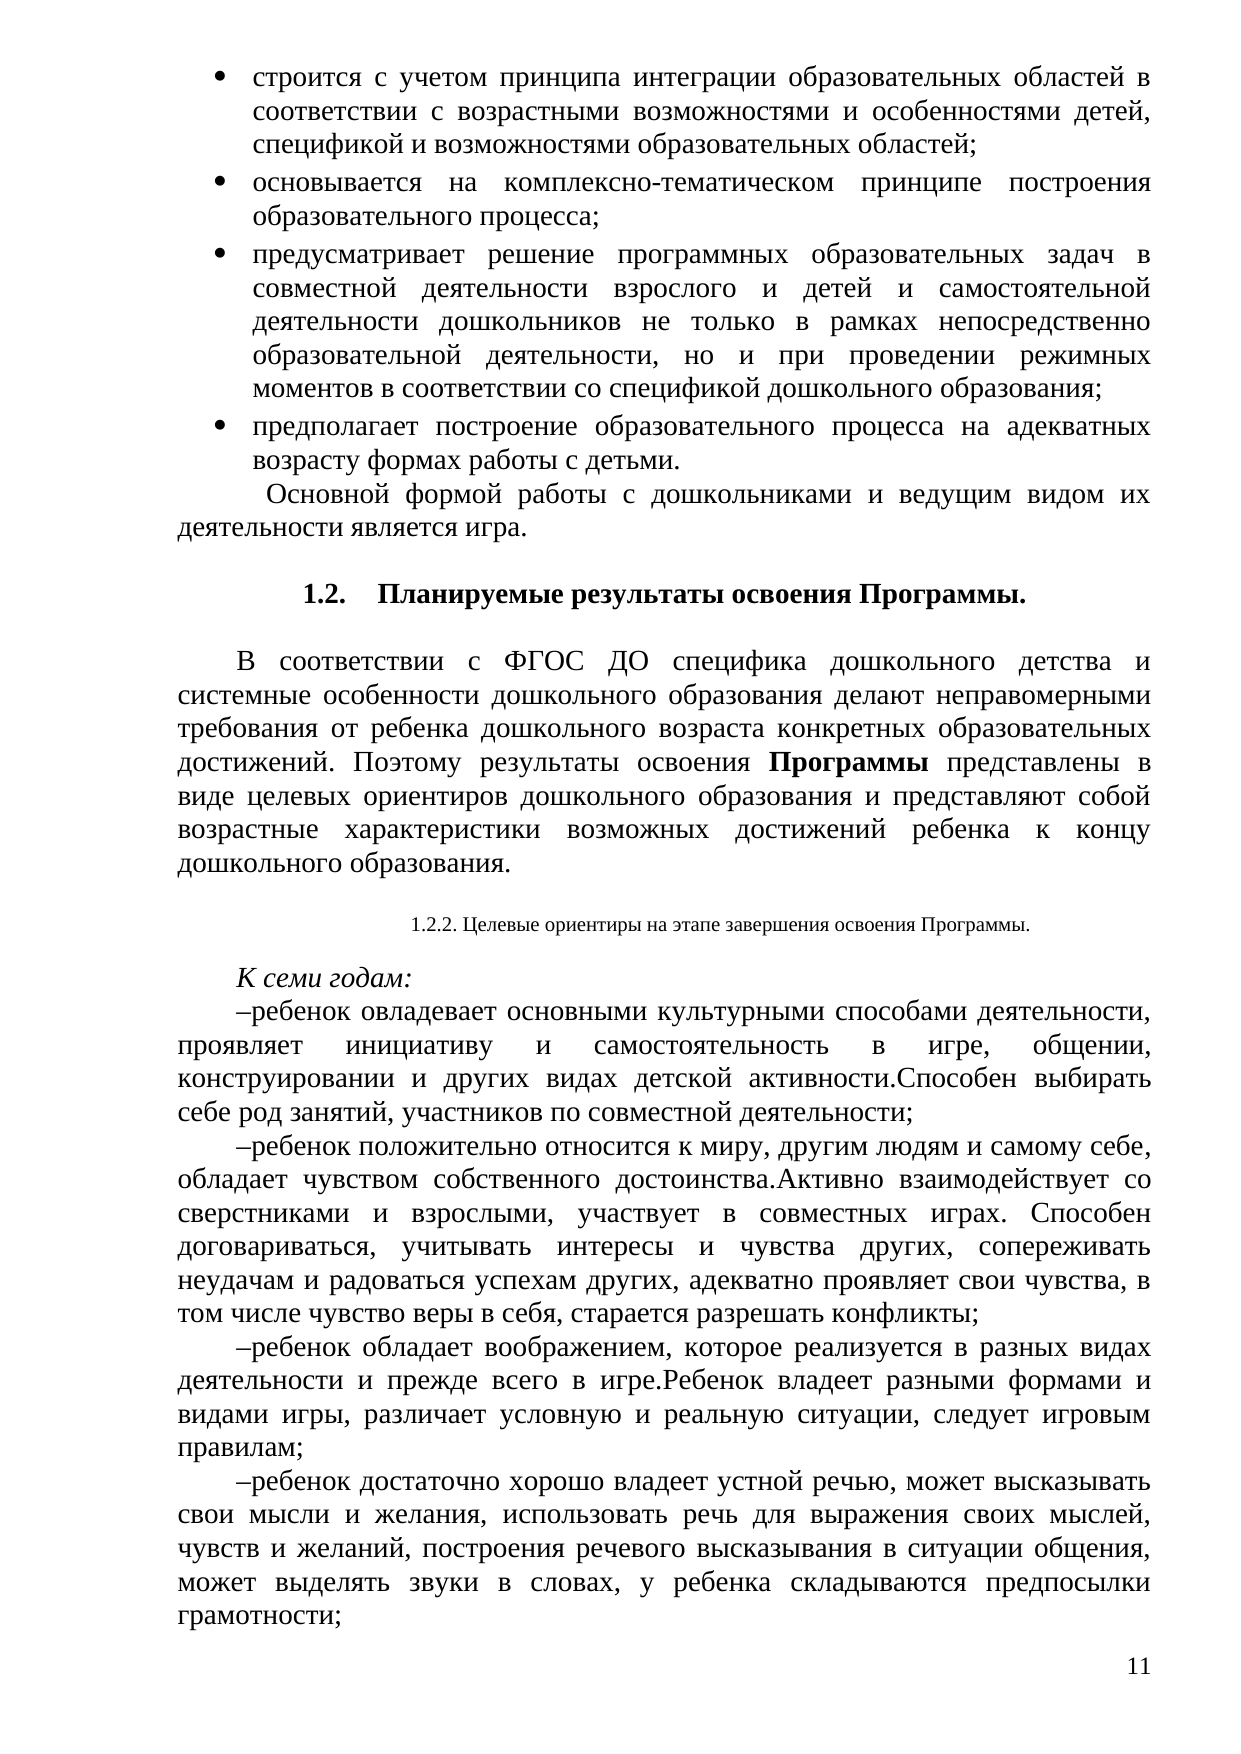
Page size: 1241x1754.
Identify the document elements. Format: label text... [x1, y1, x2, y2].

list предполагает построение образовательного процесса на адекватных возрасту формах работы с детьми. [215, 408, 1152, 476]
list Планируемые результаты освоения Программы. [177, 576, 1152, 610]
list ребенок обладает воображением, которое реализуется в разных видах деятельности и прежде всего в игре.Ребенок владеет разными формами и видами игры, различает условную и реальную ситуации, следует игровым правилам; [177, 1329, 1152, 1463]
text В соответствии с ФГОС ДО специфика дошкольного детства и системные особенности дошкольного образования делают неправомерными требования от ребенка дошкольного возраста конкретных образовательных достижений. Поэтому результаты освоения Программы представлены в виде целевых ориентиров дошкольного образования и представляют собой возрастные характеристики возможных достижений ребенка к концу дошкольного образования. [177, 643, 1152, 878]
list ребенок овладевает основными культурными способами деятельности, проявляет инициативу и самостоятельность в игре, общении, конструировании и других видах детской активности.Способен выбирать себе род занятий, участников по совместной деятельности; [177, 993, 1152, 1128]
list ребенок достаточно хорошо владеет устной речью, может высказывать свои мысли и желания, использовать речь для выражения своих мыслей, чувств и желаний, построения речевого высказывания в ситуации общения, может выделять звуки в словах, у ребенка складываются предпосылки грамотности; [177, 1463, 1152, 1631]
list предусматривает решение программных образовательных задач в совместной деятельности взрослого и детей и самостоятельной деятельности дошкольников не только в рамках непосредственно образовательной деятельности, но и при проведении режимных моментов в соответствии со спецификой дошкольного образования; [215, 236, 1152, 404]
text 1.2.2. Целевые ориентиры на этапе завершения освоения Программы. [290, 912, 1152, 936]
list ребенок положительно относится к миру, другим людям и самому себе, обладает чувством собственного достоинства.Активно взаимодействует со сверстниками и взрослыми, участвует в совместных играх. Способен договариваться, учитывать интересы и чувства других, сопереживать неудачам и радоваться успехам других, адекватно проявляет свои чувства, в том числе чувство веры в себя, старается разрешать конфликты; [177, 1128, 1152, 1329]
list строится с учетом принципа интеграции образовательных областей в соответствии с возрастными возможностями и особенностями детей, спецификой и возможностями образовательных областей; [215, 59, 1152, 160]
text К семи годам: [177, 960, 1152, 993]
text Основной формой работы с дошкольниками и ведущим видом их деятельности является игра. [177, 476, 1152, 543]
list основывается на комплексно-тематическом принципе построения образовательного процесса; [215, 164, 1152, 232]
